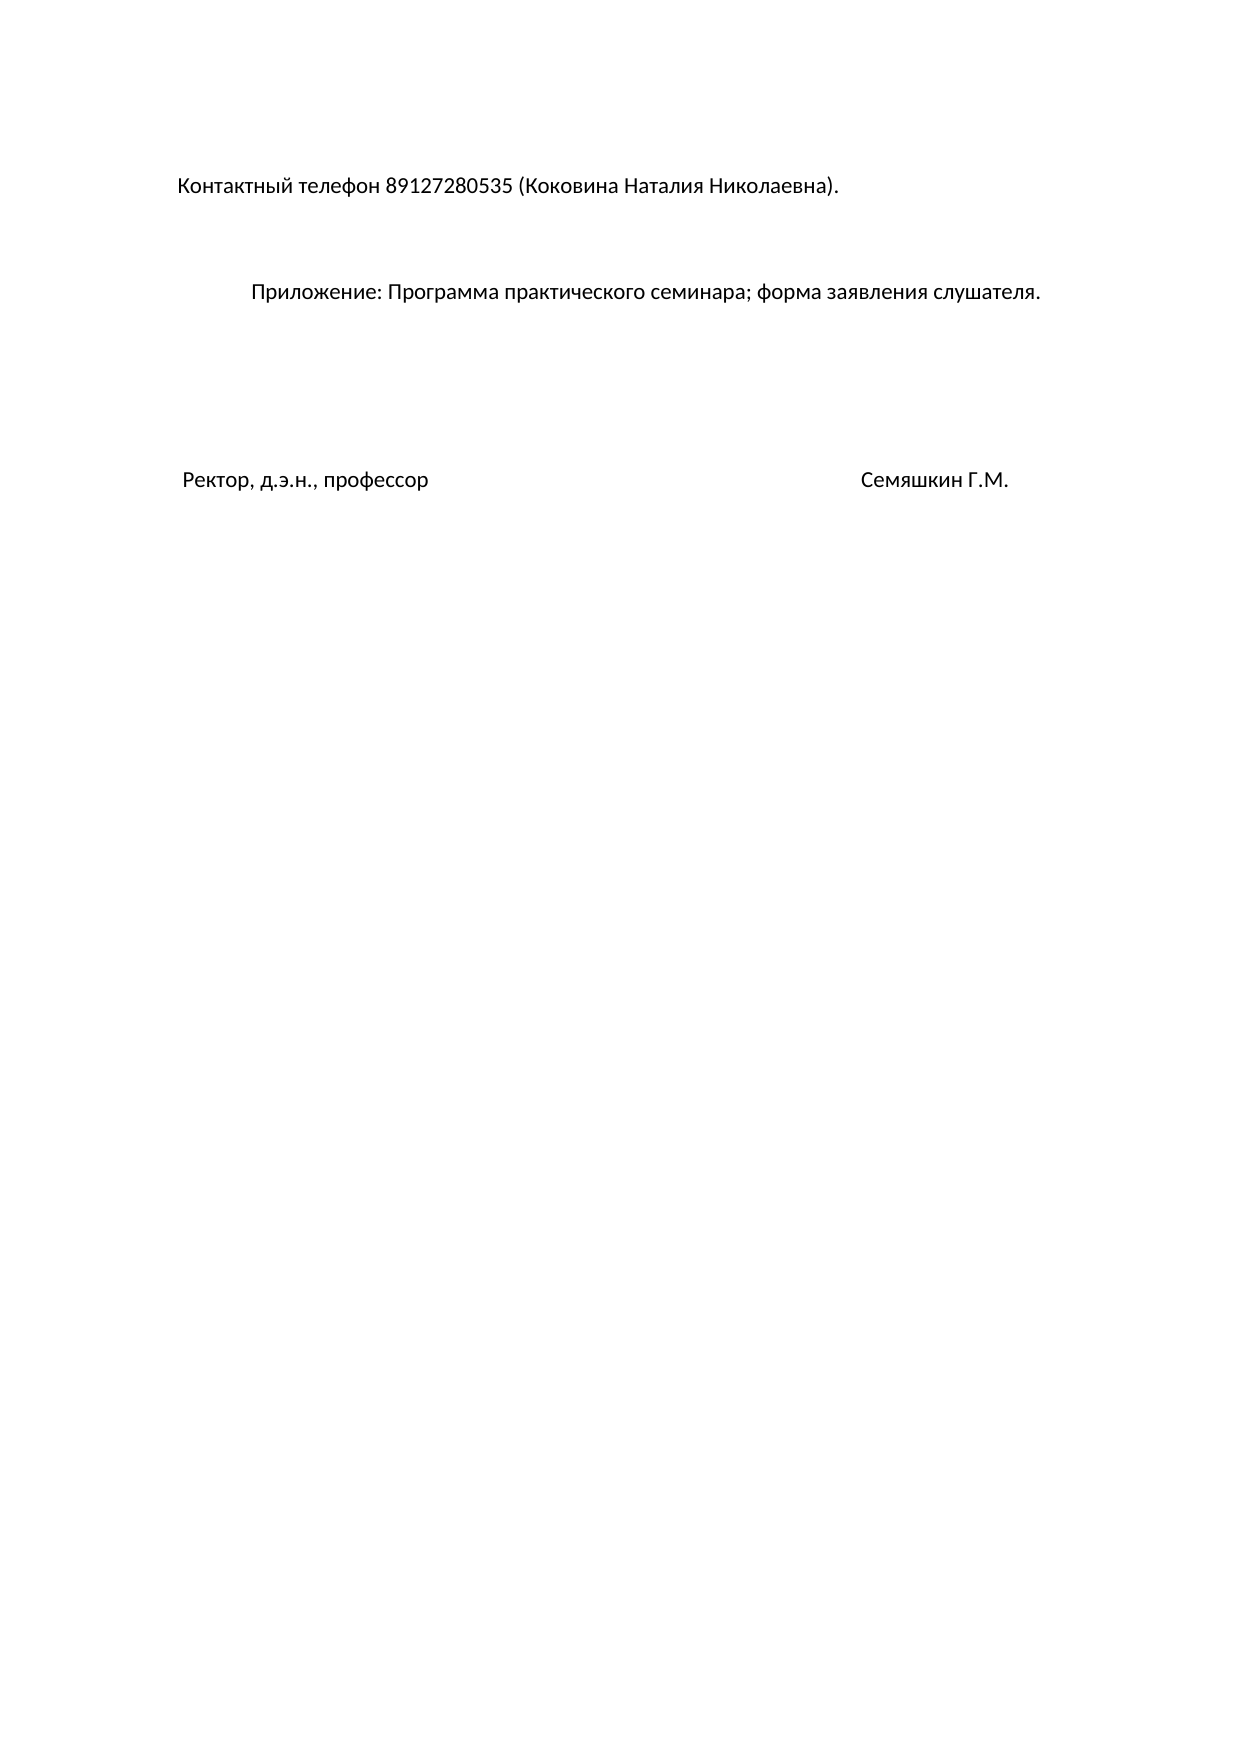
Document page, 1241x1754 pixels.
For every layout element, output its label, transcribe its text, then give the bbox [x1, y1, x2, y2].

text Ректор, д.э.н., профессор Семяшкин Г.М. [177, 466, 1152, 494]
text Приложение: Программа практического семинара; форма заявления слушателя. [177, 277, 1152, 305]
text Контактный телефон 89127280535 (Коковина Наталия Николаевна). [177, 171, 1152, 199]
